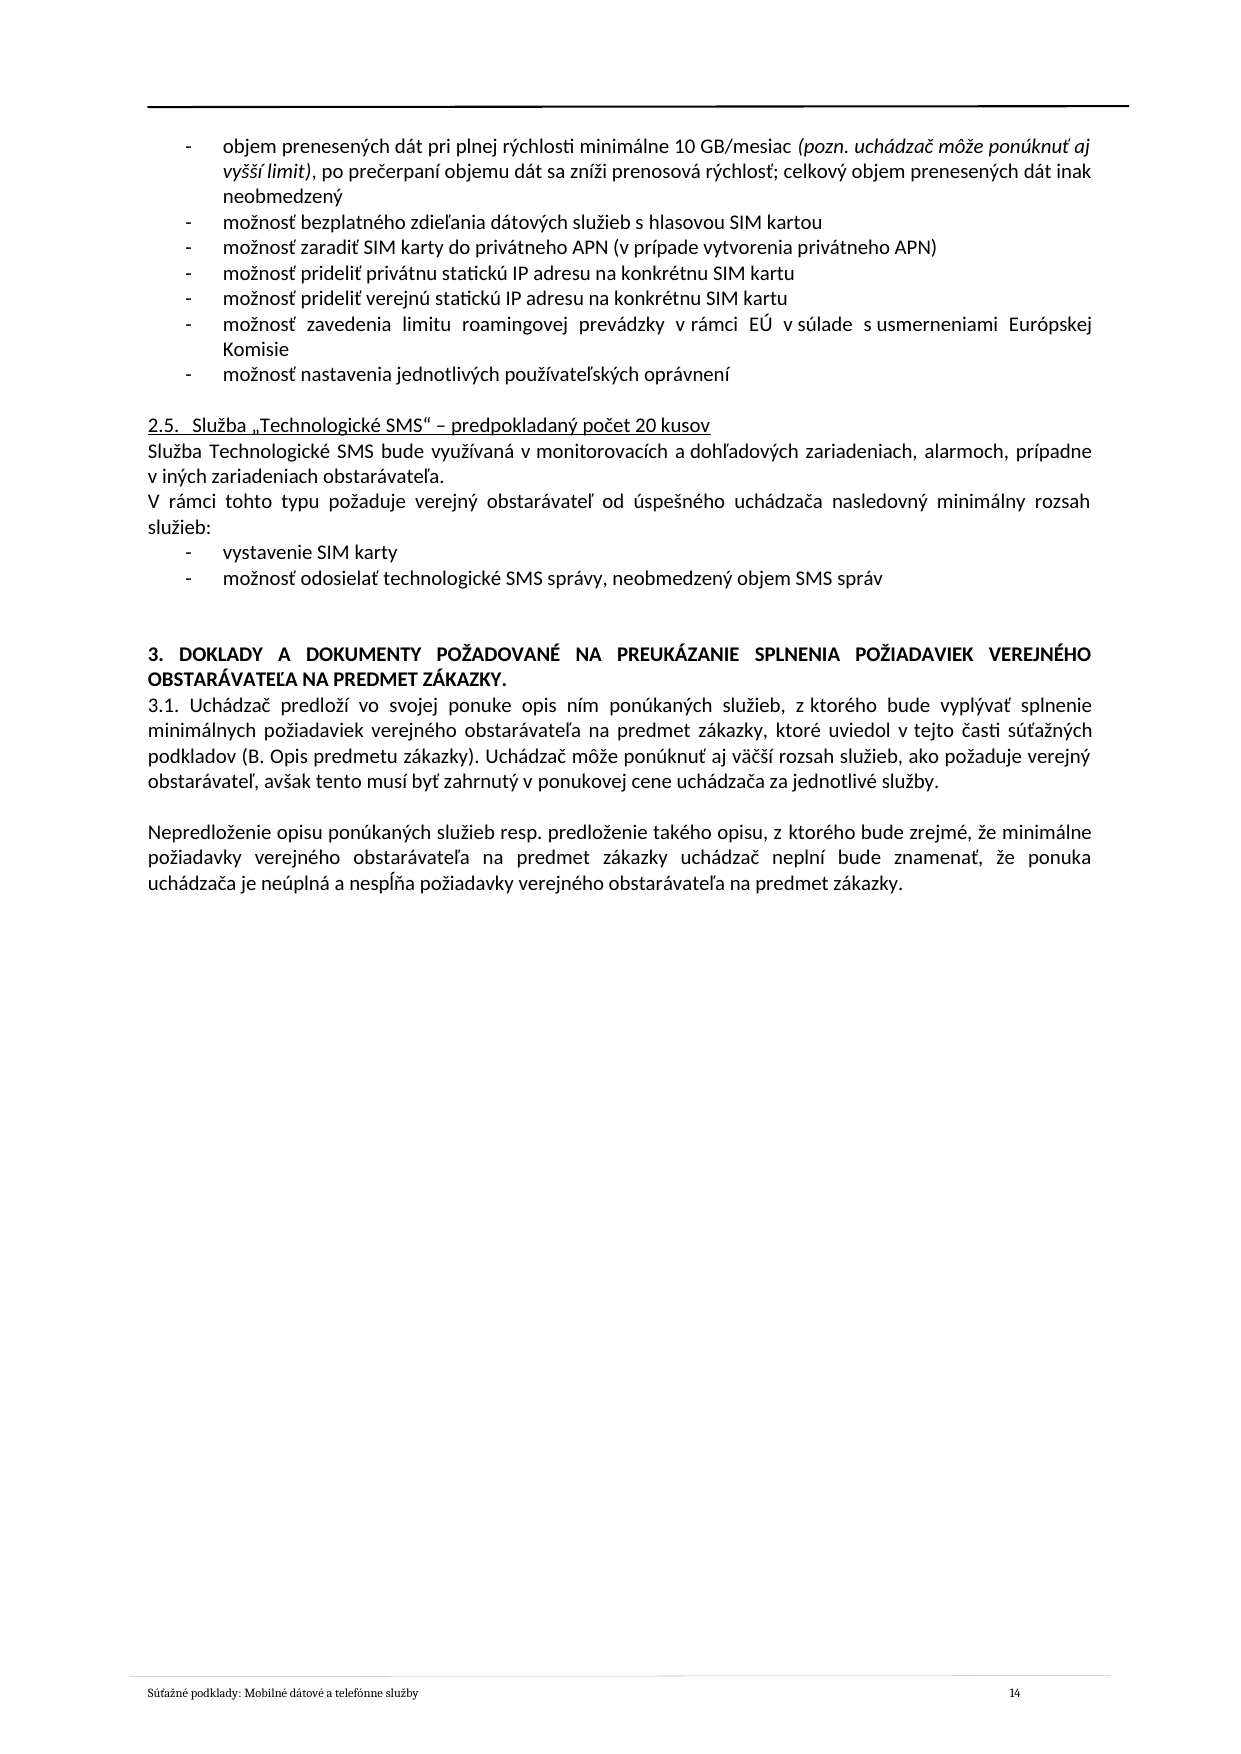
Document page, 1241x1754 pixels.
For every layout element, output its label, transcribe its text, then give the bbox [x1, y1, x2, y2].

text 3.1. Uchádzač predloží vo svojej ponuke opis ním ponúkaných služieb, z ktorého bude vyplývať splnenie minimálnych požiadaviek verejného obstarávateľa na predmet zákazky, ktoré uviedol v tejto časti súťažných podkladov (B. Opis predmetu zákazky). Uchádzač môže ponúknuť aj väčší rozsah služieb, ako požaduje verejný obstarávateľ, avšak tento musí byť zahrnutý v ponukovej cene uchádzača za jednotlivé služby. [148, 692, 1092, 794]
list možnosť prideliť verejnú statickú IP adresu na konkrétnu SIM kartu [185, 285, 1092, 311]
list Služba Technologické SMS bude využívaná v monitorovacích a dohľadových zariadeniach, alarmoch, prípadne v iných zariadeniach obstarávateľa. [148, 438, 1092, 489]
list možnosť prideliť privátnu statickú IP adresu na konkrétnu SIM kartu [185, 260, 1092, 285]
text 3. DOKLADY A DOKUMENTY POŽADOVANÉ NA PREUKÁZANIE SPLNENIA POŽIADAVIEK VEREJNÉHO OBSTARÁVATEĽA NA PREDMET ZÁKAZKY. [148, 641, 1092, 692]
list Služba „Technologické SMS“ – predpokladaný počet 20 kusov [148, 412, 1092, 438]
list možnosť zaradiť SIM karty do privátneho APN (v prípade vytvorenia privátneho APN) [185, 234, 1092, 260]
list možnosť bezplatného zdieľania dátových služieb s hlasovou SIM kartou [185, 209, 1092, 234]
list objem prenesených dát pri plnej rýchlosti minimálne 10 GB/mesiac (pozn. uchádzač môže ponúknuť aj vyšší limit), po prečerpaní objemu dát sa zníži prenosová rýchlosť; celkový objem prenesených dát inak neobmedzený [185, 133, 1092, 209]
list vystavenie SIM karty [185, 539, 1092, 565]
list možnosť zavedenia limitu roamingovej prevádzky v rámci EÚ v súlade s usmerneniami Európskej Komisie [185, 311, 1092, 362]
list možnosť odosielať technologické SMS správy, neobmedzený objem SMS správ [185, 565, 1092, 590]
list možnosť nastavenia jednotlivých používateľských oprávnení [185, 362, 1092, 387]
text Nepredloženie opisu ponúkaných služieb resp. predloženie takého opisu, z ktorého bude zrejmé, že minimálne požiadavky verejného obstarávateľa na predmet zákazky uchádzač neplní bude znamenať, že ponuka uchádzača je neúplná a nespĺňa požiadavky verejného obstarávateľa na predmet zákazky. [148, 819, 1092, 895]
text V rámci tohto typu požaduje verejný obstarávateľ od úspešného uchádzača nasledovný minimálny rozsah služieb: [148, 489, 1092, 539]
